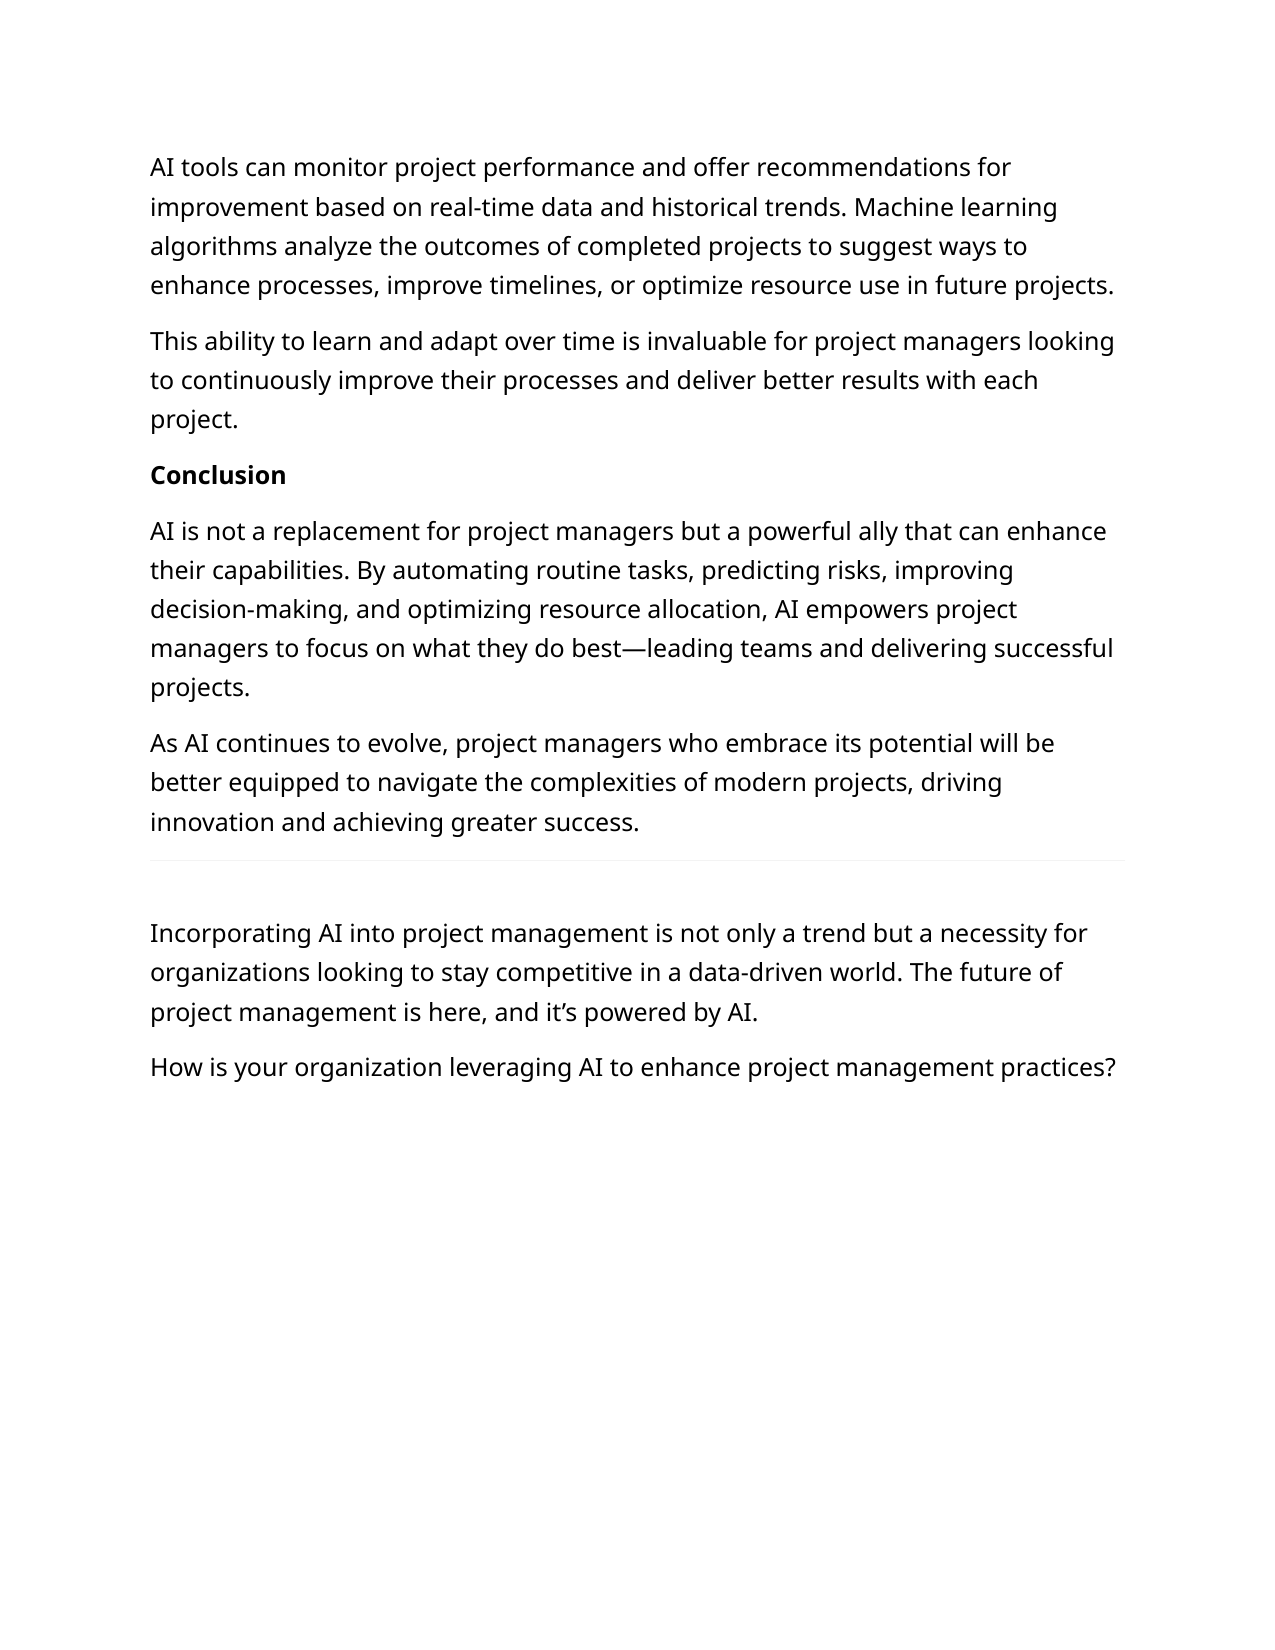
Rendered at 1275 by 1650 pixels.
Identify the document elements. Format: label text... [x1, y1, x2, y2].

text This ability to learn and adapt over time is invaluable for project managers looking to continuously improve their processes and deliver better results with each project. [150, 323, 1125, 436]
text How is your organization leveraging AI to enhance project management practices? [150, 1050, 1125, 1084]
text Conclusion [150, 457, 1125, 492]
text AI is not a replacement for project managers but a powerful ally that can enhance their capabilities. By automating routine tasks, predicting risks, improving decision-making, and optimizing resource allocation, AI empowers project managers to focus on what they do best—leading teams and delivering successful projects. [150, 513, 1125, 704]
text As AI continues to evolve, project managers who embrace its potential will be better equipped to navigate the complexities of modern projects, driving innovation and achieving greater success. [150, 726, 1125, 838]
text Incorporating AI into project management is not only a trend but a necessity for organizations looking to stay competitive in a data-driven world. The future of project management is here, and it’s powered by AI. [150, 916, 1125, 1028]
text AI tools can monitor project performance and offer recommendations for improvement based on real-time data and historical trends. Machine learning algorithms analyze the outcomes of completed projects to suggest ways to enhance processes, improve timelines, or optimize resource use in future projects. [150, 150, 1125, 302]
